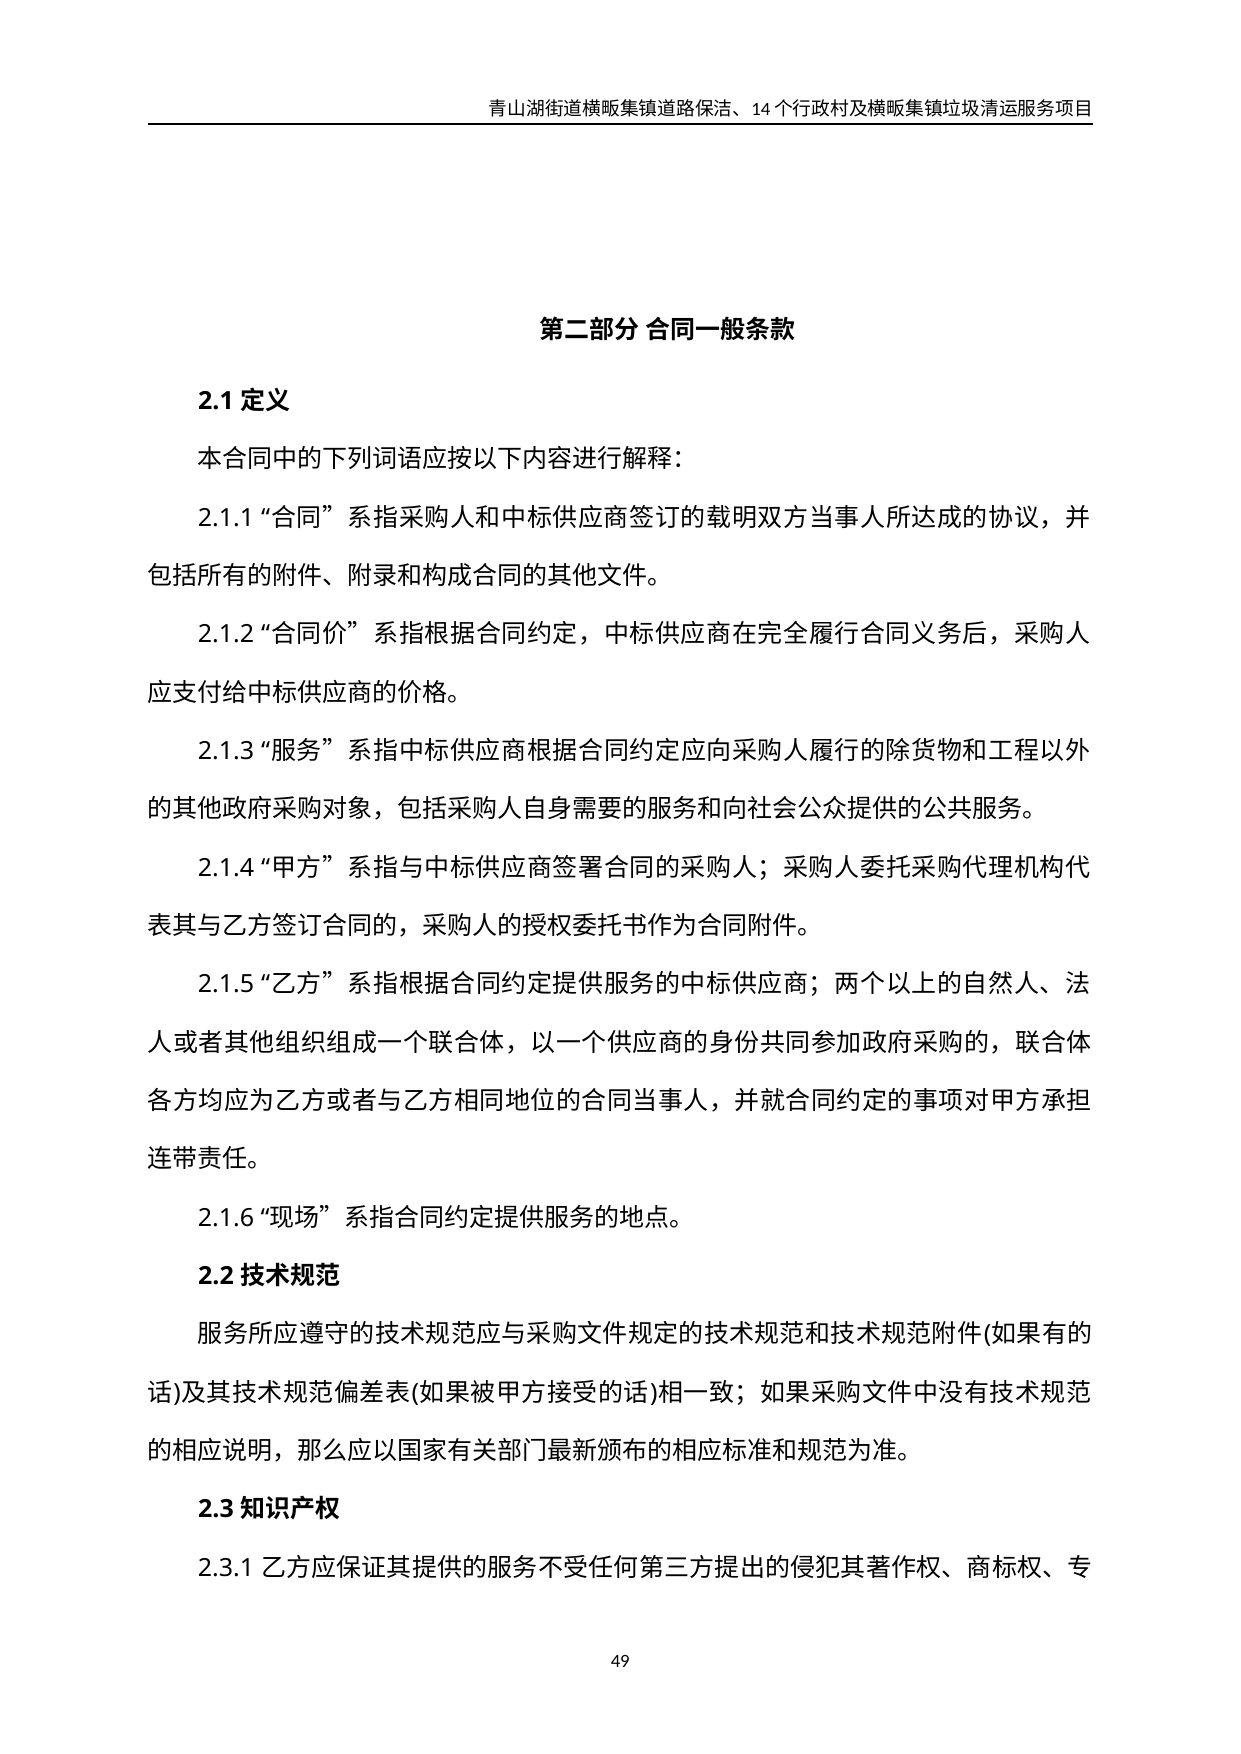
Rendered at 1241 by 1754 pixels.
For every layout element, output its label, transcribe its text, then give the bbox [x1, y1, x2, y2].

text 第二部分 合同一般条款 [191, 292, 1093, 350]
text 2.1.6 “现场”系指合同约定提供服务的地点。 [148, 1179, 1093, 1238]
text 2.1.4 “甲方”系指与中标供应商签署合同的采购人；采购人委托采购代理机构代表其与乙方签订合同的，采购人的授权委托书作为合同附件。 [148, 829, 1093, 946]
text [148, 1529, 1093, 1588]
text 2.1.3 “服务”系指中标供应商根据合同约定应向采购人履行的除货物和工程以外的其他政府采购对象，包括采购人自身需要的服务和向社会公众提供的公共服务。 [148, 713, 1093, 829]
text 2.1 定义 [148, 363, 1093, 421]
text 本合同中的下列词语应按以下内容进行解释： [148, 421, 1093, 479]
text 服务所应遵守的技术规范应与采购文件规定的技术规范和技术规范附件(如果有的话)及其技术规范偏差表(如果被甲方接受的话)相一致；如果采购文件中没有技术规范的相应说明，那么应以国家有关部门最新颁布的相应标准和规范为准。 [148, 1296, 1093, 1471]
text 2.1.5 “乙方”系指根据合同约定提供服务的中标供应商；两个以上的自然人、法人或者其他组织组成一个联合体，以一个供应商的身份共同参加政府采购的，联合体各方均应为乙方或者与乙方相同地位的合同当事人，并就合同约定的事项对甲方承担连带责任。 [148, 946, 1093, 1179]
text 2.2 技术规范 [148, 1238, 1093, 1296]
text 2.1.1 “合同”系指采购人和中标供应商签订的载明双方当事人所达成的协议，并包括所有的附件、附录和构成合同的其他文件。 [148, 479, 1093, 596]
text 2.1.2 “合同价”系指根据合同约定，中标供应商在完全履行合同义务后，采购人应支付给中标供应商的价格。 [148, 596, 1093, 713]
text 2.3 知识产权 [148, 1471, 1093, 1529]
